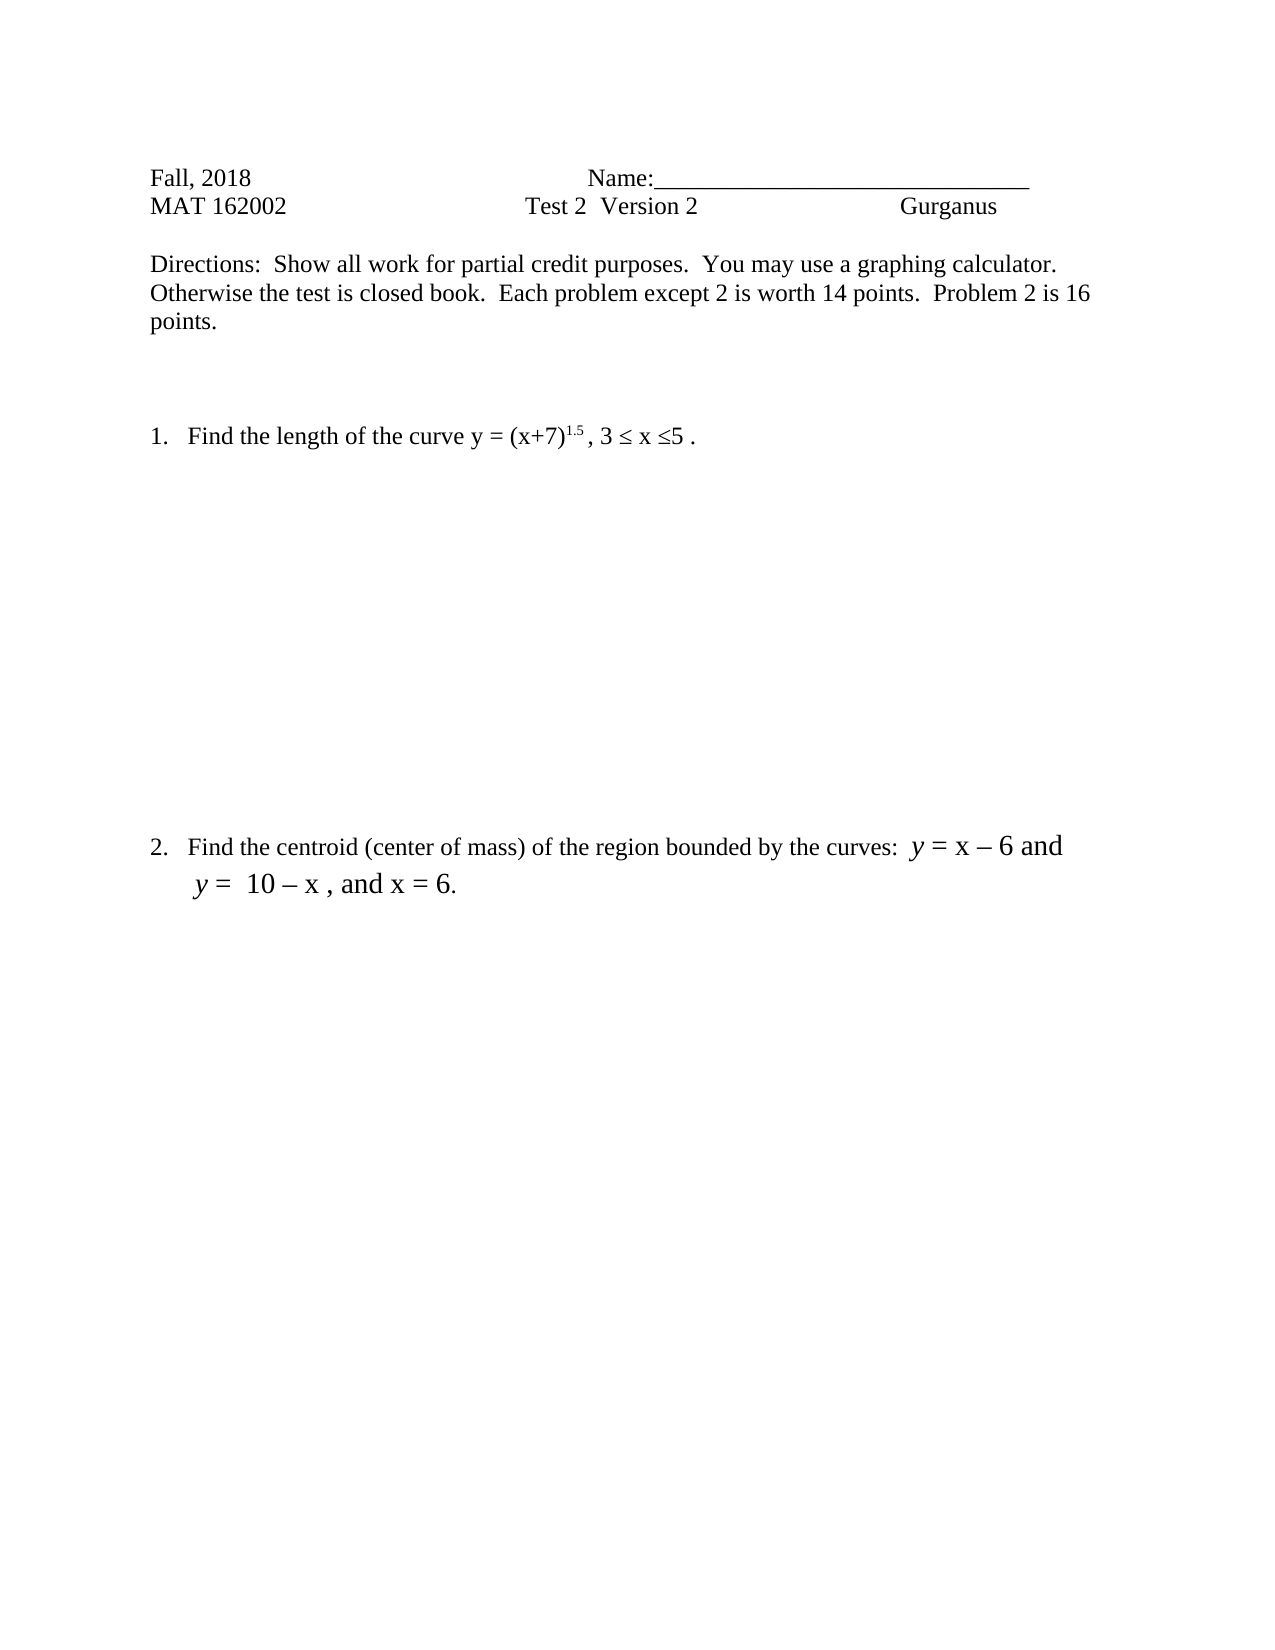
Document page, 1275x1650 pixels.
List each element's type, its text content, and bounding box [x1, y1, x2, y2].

list y = 10 – x , and x = 6. [187, 867, 1125, 900]
list Find the length of the curve y = (x+7)1.5 , 3 ≤ x ≤5 . [150, 421, 1125, 450]
text MAT 162002 Test 2 Version 2 Gurganus [150, 191, 1125, 220]
text Fall, 2018 Name:______________________________ [150, 150, 1125, 191]
text Directions: Show all work for partial credit purposes. You may use a graphing calculator. Otherwise the test is closed book. Each problem except 2 is worth 14 points. Problem 2 is 16 points. [150, 249, 1125, 335]
list Find the centroid (center of mass) of the region bounded by the curves: y = x – 6 and [150, 828, 1125, 862]
